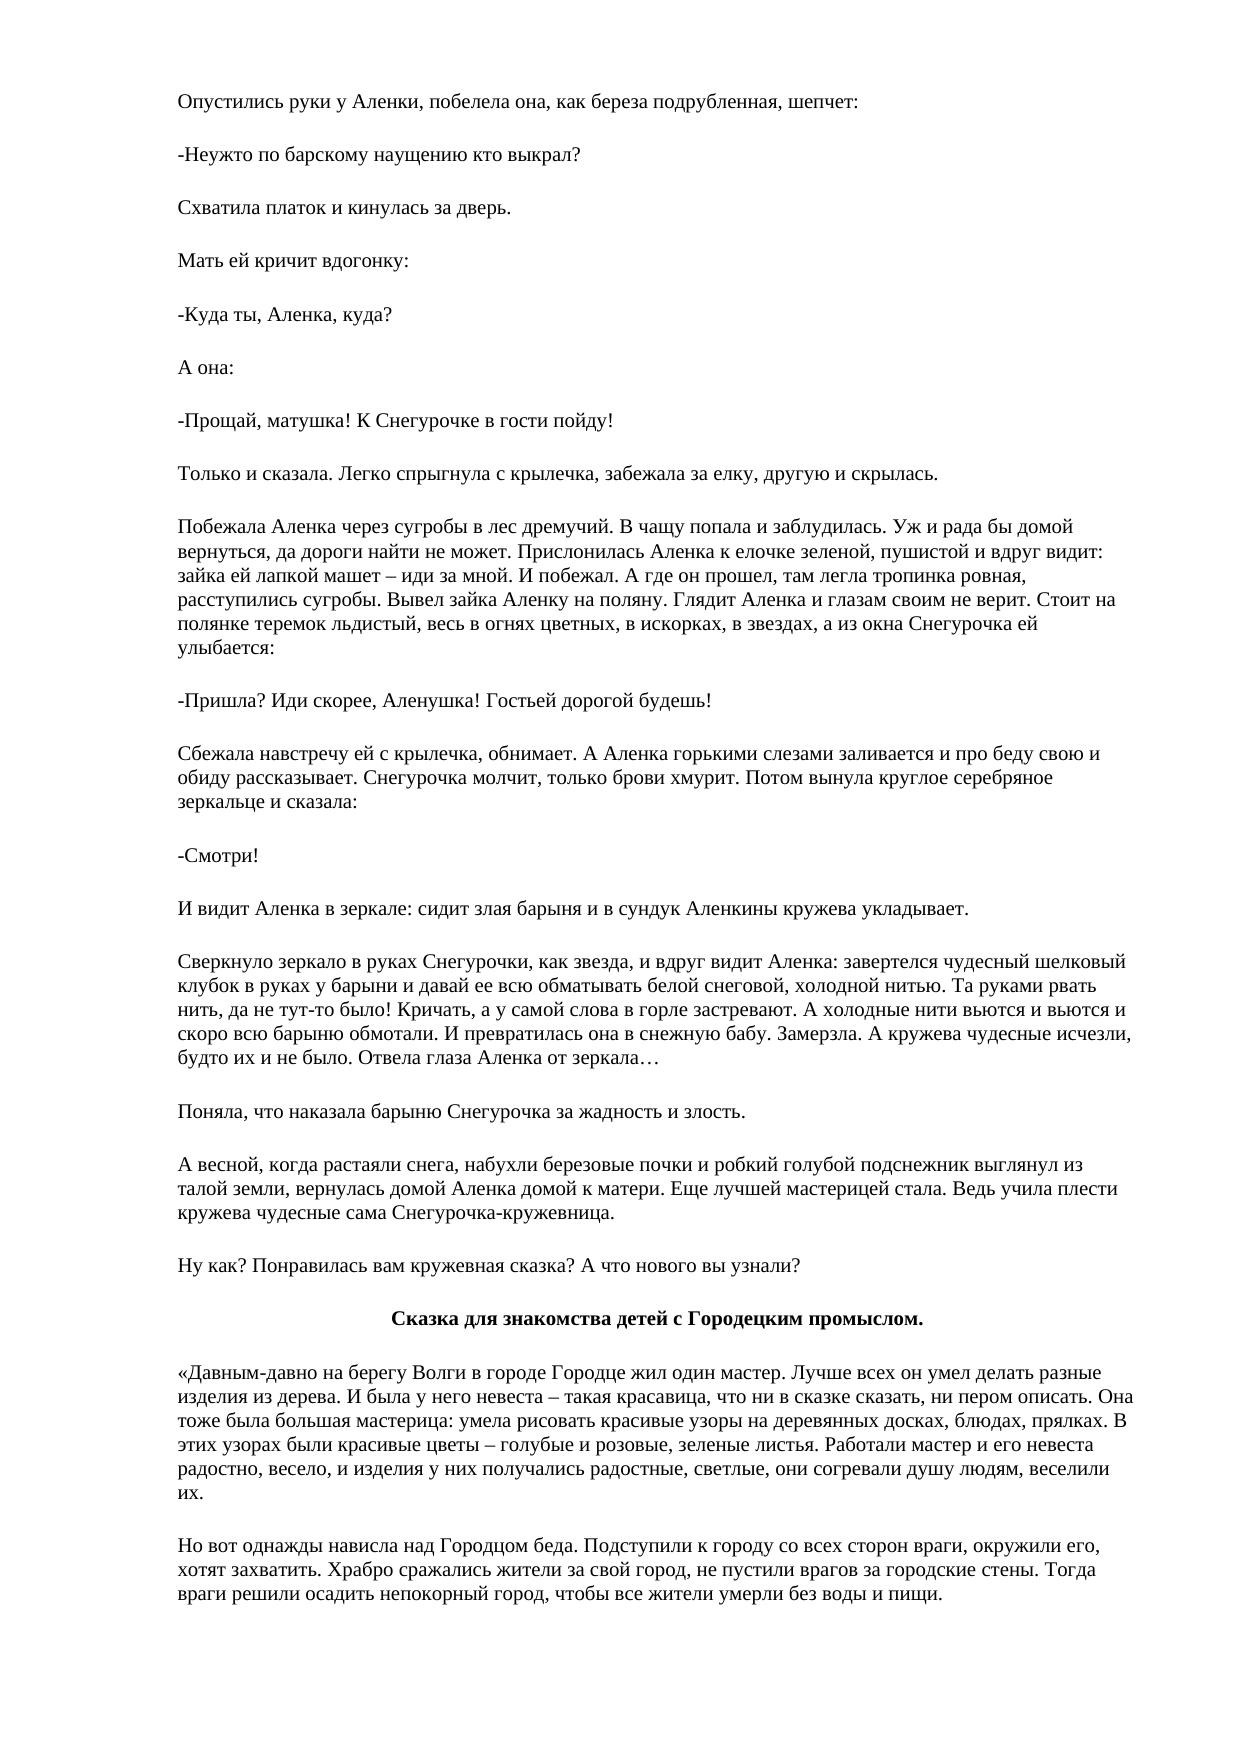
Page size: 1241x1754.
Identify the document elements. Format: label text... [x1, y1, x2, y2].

text Сказка для знакомства детей с Городецким промыслом. [177, 1306, 1137, 1330]
text Поняла, что наказала барыню Снегурочка за жадность и злость. [177, 1098, 1137, 1123]
text Схватила платок и кинулась за дверь. [177, 195, 1137, 219]
text Мать ей кричит вдогонку: [177, 248, 1137, 272]
text Побежала Аленка через сугробы в лес дремучий. В чащу попала и заблудилась. Уж и рада бы домой вернуться, да дороги найти не может. Прислонилась Аленка к елочке зеленой, пушистой и вдруг видит: зайка ей лапкой машет – иди за мной. И побежал. А где он прошел, там легла тропинка ровная, расступились сугробы. Вывел зайка Аленку на поляну. Глядит Аленка и глазам своим не верит. Стоит на полянке теремок льдистый, весь в огнях цветных, в искорках, в звездах, а из окна Снегурочка ей улыбается: [177, 514, 1137, 659]
text -Куда ты, Аленка, куда? [177, 302, 1137, 326]
text Сбежала навстречу ей с крылечка, обнимает. А Аленка горькими слезами заливается и про беду свою и обиду рассказывает. Снегурочка молчит, только брови хмурит. Потом вынула круглое серебряное зеркальце и сказала: [177, 741, 1137, 813]
text «Давным-давно на берегу Волги в городе Городце жил один мастер. Лучше всех он умел делать разные изделия из дерева. И была у него невеста – такая красавица, что ни в сказке сказать, ни пером описать. Она тоже была большая мастерица: умела рисовать красивые узоры на деревянных досках, блюдах, прялках. В этих узорах были красивые цветы – голубые и розовые, зеленые листья. Работали мастер и его невеста радостно, весело, и изделия у них получались радостные, светлые, они согревали душу людям, веселили их. [177, 1359, 1137, 1504]
text -Пришла? Иди скорее, Аленушка! Гостьей дорогой будешь! [177, 688, 1137, 712]
text А она: [177, 355, 1137, 379]
text -Неужто по барскому наущению кто выкрал? [177, 142, 1137, 166]
text И видит Аленка в зеркале: сидит злая барыня и в сундук Аленкины кружева укладывает. [177, 896, 1137, 920]
text Опустились руки у Аленки, побелела она, как береза подрубленная, шепчет: [177, 89, 1137, 113]
text Только и сказала. Легко спрыгнула с крылечка, забежала за елку, другую и скрылась. [177, 461, 1137, 485]
text А весной, когда растаяли снега, набухли березовые почки и робкий голубой подснежник выглянул из талой земли, вернулась домой Аленка домой к матери. Еще лучшей мастерицей стала. Ведь учила плести кружева чудесные сама Снегурочка-кружевница. [177, 1152, 1137, 1224]
text -Прощай, матушка! К Снегурочке в гости пойду! [177, 408, 1137, 432]
text Ну как? Понравилась вам кружевная сказка? А что нового вы узнали? [177, 1253, 1137, 1277]
text -Смотри! [177, 843, 1137, 867]
text Но вот однажды нависла над Городцом беда. Подступили к городу со всех сторон враги, окружили его, хотят захватить. Храбро сражались жители за свой город, не пустили врагов за городские стены. Тогда враги решили осадить непокорный город, чтобы все жители умерли без воды и пищи. [177, 1533, 1137, 1605]
text Сверкнуло зеркало в руках Снегурочки, как звезда, и вдруг видит Аленка: завертелся чудесный шелковый клубок в руках у барыни и давай ее всю обматывать белой снеговой, холодной нитью. Та руками рвать нить, да не тут-то было! Кричать, а у самой слова в горле застревают. А холодные нити вьются и вьются и скоро всю барыню обмотали. И превратилась она в снежную бабу. Замерзла. А кружева чудесные исчезли, будто их и не было. Отвела глаза Аленка от зеркала… [177, 949, 1137, 1069]
